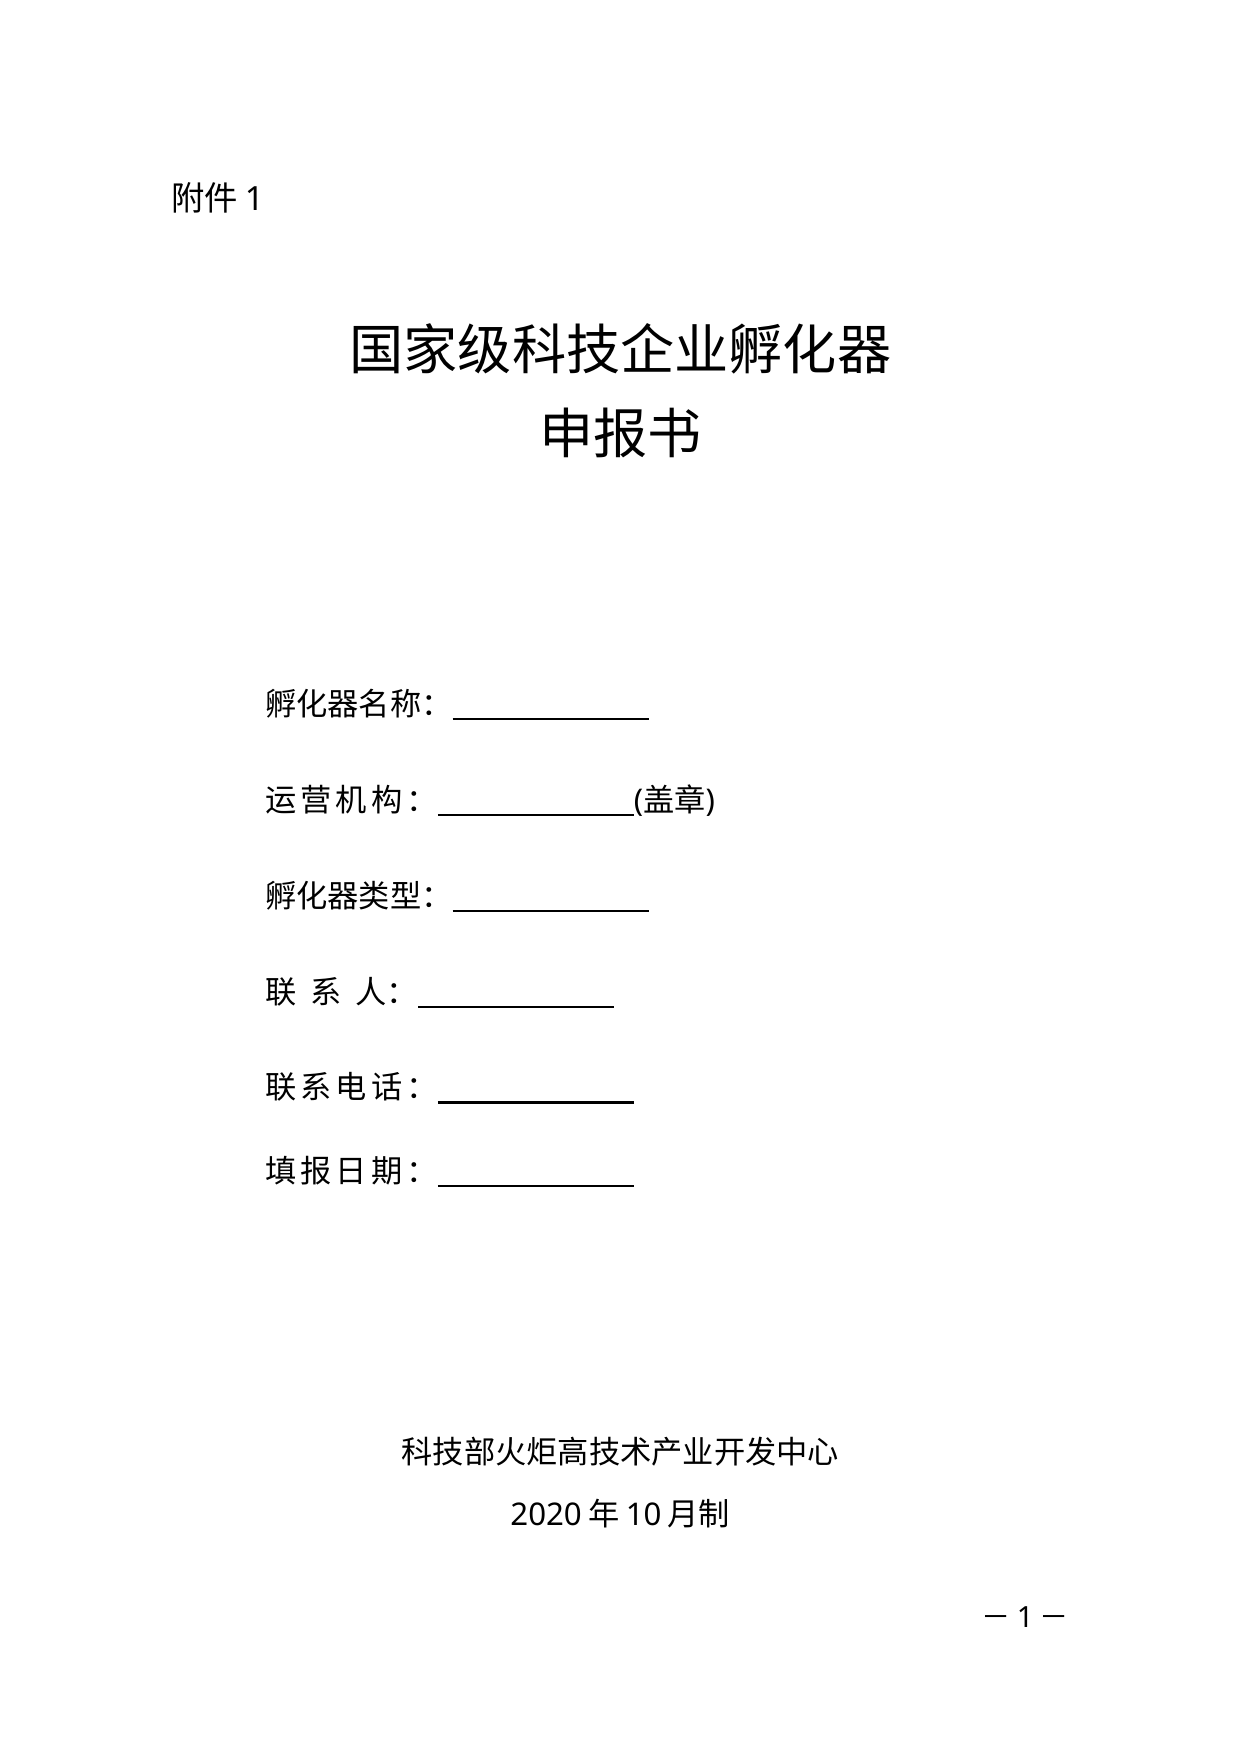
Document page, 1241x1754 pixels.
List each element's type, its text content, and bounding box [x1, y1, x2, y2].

text 填报日期： [171, 1116, 1069, 1199]
text 申报书 [171, 386, 1069, 470]
text 2020年10月制 [171, 1476, 1069, 1538]
text 运营机构： (盖章) [171, 745, 1069, 828]
text 孵化器类型： [171, 841, 1069, 924]
text 科技部火炬高技术产业开发中心 [171, 1413, 1069, 1476]
text 附件1 [171, 171, 1069, 220]
text 联 系 人： [171, 936, 1069, 1020]
text 联系电话： [171, 1032, 1069, 1116]
text 国家级科技企业孵化器 [171, 303, 1069, 386]
text 孵化器名称： [171, 649, 1069, 732]
